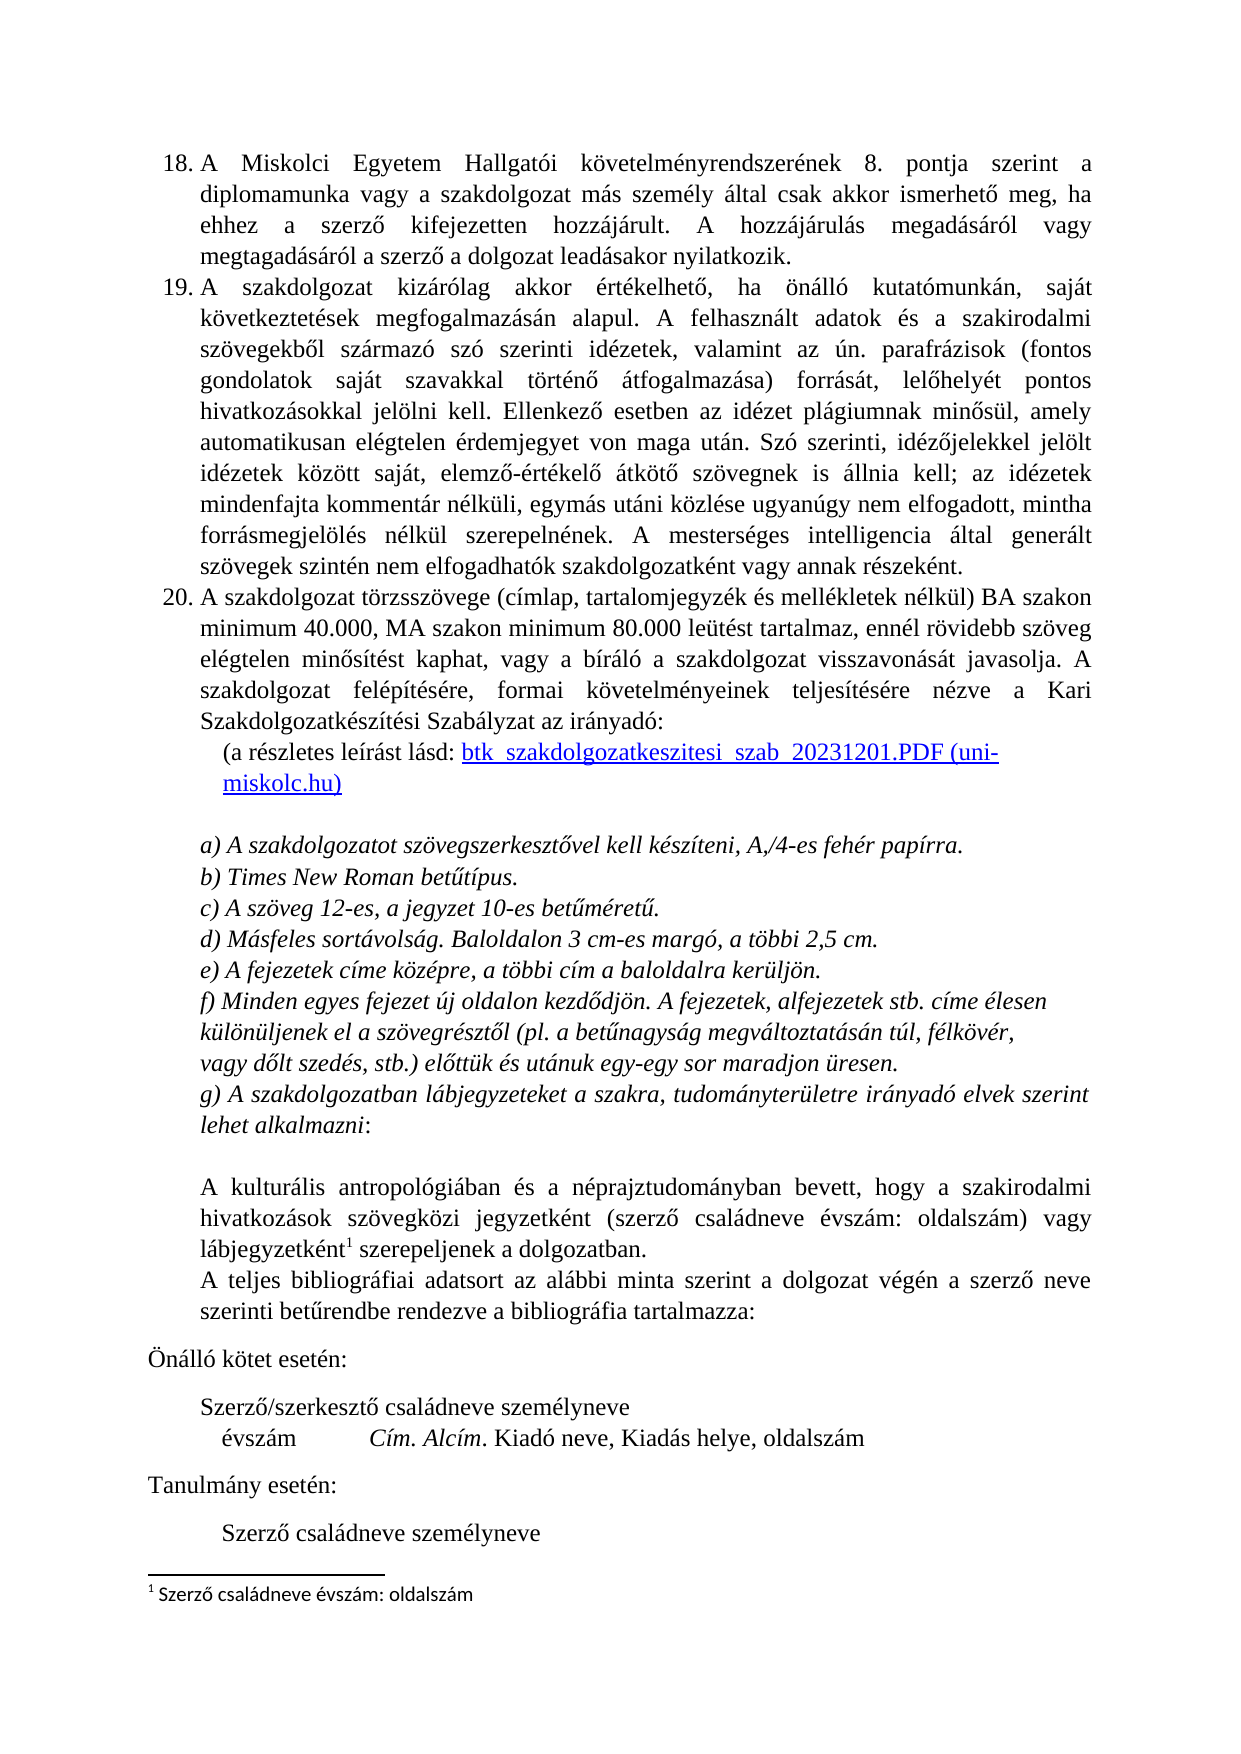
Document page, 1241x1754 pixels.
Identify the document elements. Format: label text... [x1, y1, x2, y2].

list e) A fejezetek címe középre, a többi cím a baloldalra kerüljön. [200, 955, 1093, 983]
list A szakdolgozat kizárólag akkor értékelhető, ha önálló kutatómunkán, saját következtetések megfogalmazásán alapul. A felhasznált adatok és a szakirodalmi szövegekből származó szó szerinti idézetek, valamint az ún. parafrázisok (fontos gondolatok saját szavakkal történő átfogalmazása) forrását, lelőhelyét pontos hivatkozásokkal jelölni kell. Ellenkező esetben az idézet plágiumnak minősül, amely automatikusan elégtelen érdemjegyet von maga után. Szó szerinti, idézőjelekkel jelölt idézetek között saját, elemző-értékelő átkötő szövegnek is állnia kell; az idézetek mindenfajta kommentár nélküli, egymás utáni közlése ugyanúgy nem elfogadott, mintha forrásmegjelölés nélkül szerepelnének. A mesterséges intelligencia által generált szövegek szintén nem elfogadhatók szakdolgozatként vagy annak részeként. [162, 272, 1093, 580]
list a) A szakdolgozatot szövegszerkesztővel kell készíteni, A,/4-es fehér papírra. [200, 831, 1093, 859]
list A kulturális antropológiában és a néprajztudományban bevett, hogy a szakirodalmi hivatkozások szövegközi jegyzetként (szerző családneve évszám: oldalszám) vagy lábjegyzetként szerepeljenek a dolgozatban. [200, 1172, 1093, 1263]
list g) A szakdolgozatban lábjegyzeteket a szakra, tudományterületre irányadó elvek szerint lehet alkalmazni: [200, 1079, 1093, 1139]
list A Miskolci Egyetem Hallgatói követelményrendszerének 8. pontja szerint a diplomamunka vagy a szakdolgozat más személy által csak akkor ismerhető meg, ha ehhez a szerző kifejezetten hozzájárult. A hozzájárulás megadásáról vagy megtagadásáról a szerző a dolgozat leadásakor nyilatkozik. [162, 148, 1093, 269]
list Szerző/szerkesztő családneve személyneve [200, 1392, 1093, 1420]
list b) Times New Roman betűtípus. [200, 862, 1093, 890]
list d) Másfeles sortávolság. Baloldalon 3 cm-es margó, a többi 2,5 cm. [200, 924, 1093, 952]
list vagy dőlt szedés, stb.) előttük és utánuk egy-egy sor maradjon üresen. [200, 1048, 1093, 1077]
list különüljenek el a szövegrésztől (pl. a betűnagyság megváltoztatásán túl, félkövér, [200, 1017, 1093, 1046]
text Tanulmány esetén: [148, 1470, 1093, 1499]
list f) Minden egyes fejezet új oldalon kezdődjön. A fejezetek, alfejezetek stb. címe élesen [200, 986, 1093, 1014]
list A teljes bibliográfiai adatsort az alábbi minta szerint a dolgozat végén a szerző neve szerinti betűrendbe rendezve a bibliográfia tartalmazza: [200, 1265, 1093, 1325]
list (a részletes leírást lásd: btk_szakdolgozatkeszitesi_szab_20231201.PDF (uni-miskolc.hu) [223, 737, 1093, 797]
text Szerző családneve személyneve [148, 1518, 1087, 1547]
list c) A szöveg 12-es, a jegyzet 10-es betűméretű. [200, 893, 1093, 921]
list A szakdolgozat törzsszövege (címlap, tartalomjegyzék és mellékletek nélkül) BA szakon minimum 40.000, MA szakon minimum 80.000 leütést tartalmaz, ennél rövidebb szöveg elégtelen minősítést kaphat, vagy a bíráló a szakdolgozat visszavonását javasolja. A szakdolgozat felépítésére, formai követelményeinek teljesítésére nézve a Kari Szakdolgozatkészítési Szabályzat az irányadó: [162, 582, 1093, 735]
text Önálló kötet esetén: [148, 1344, 1093, 1373]
list évszám Cím. Alcím. Kiadó neve, Kiadás helye, oldalszám [200, 1423, 1093, 1451]
